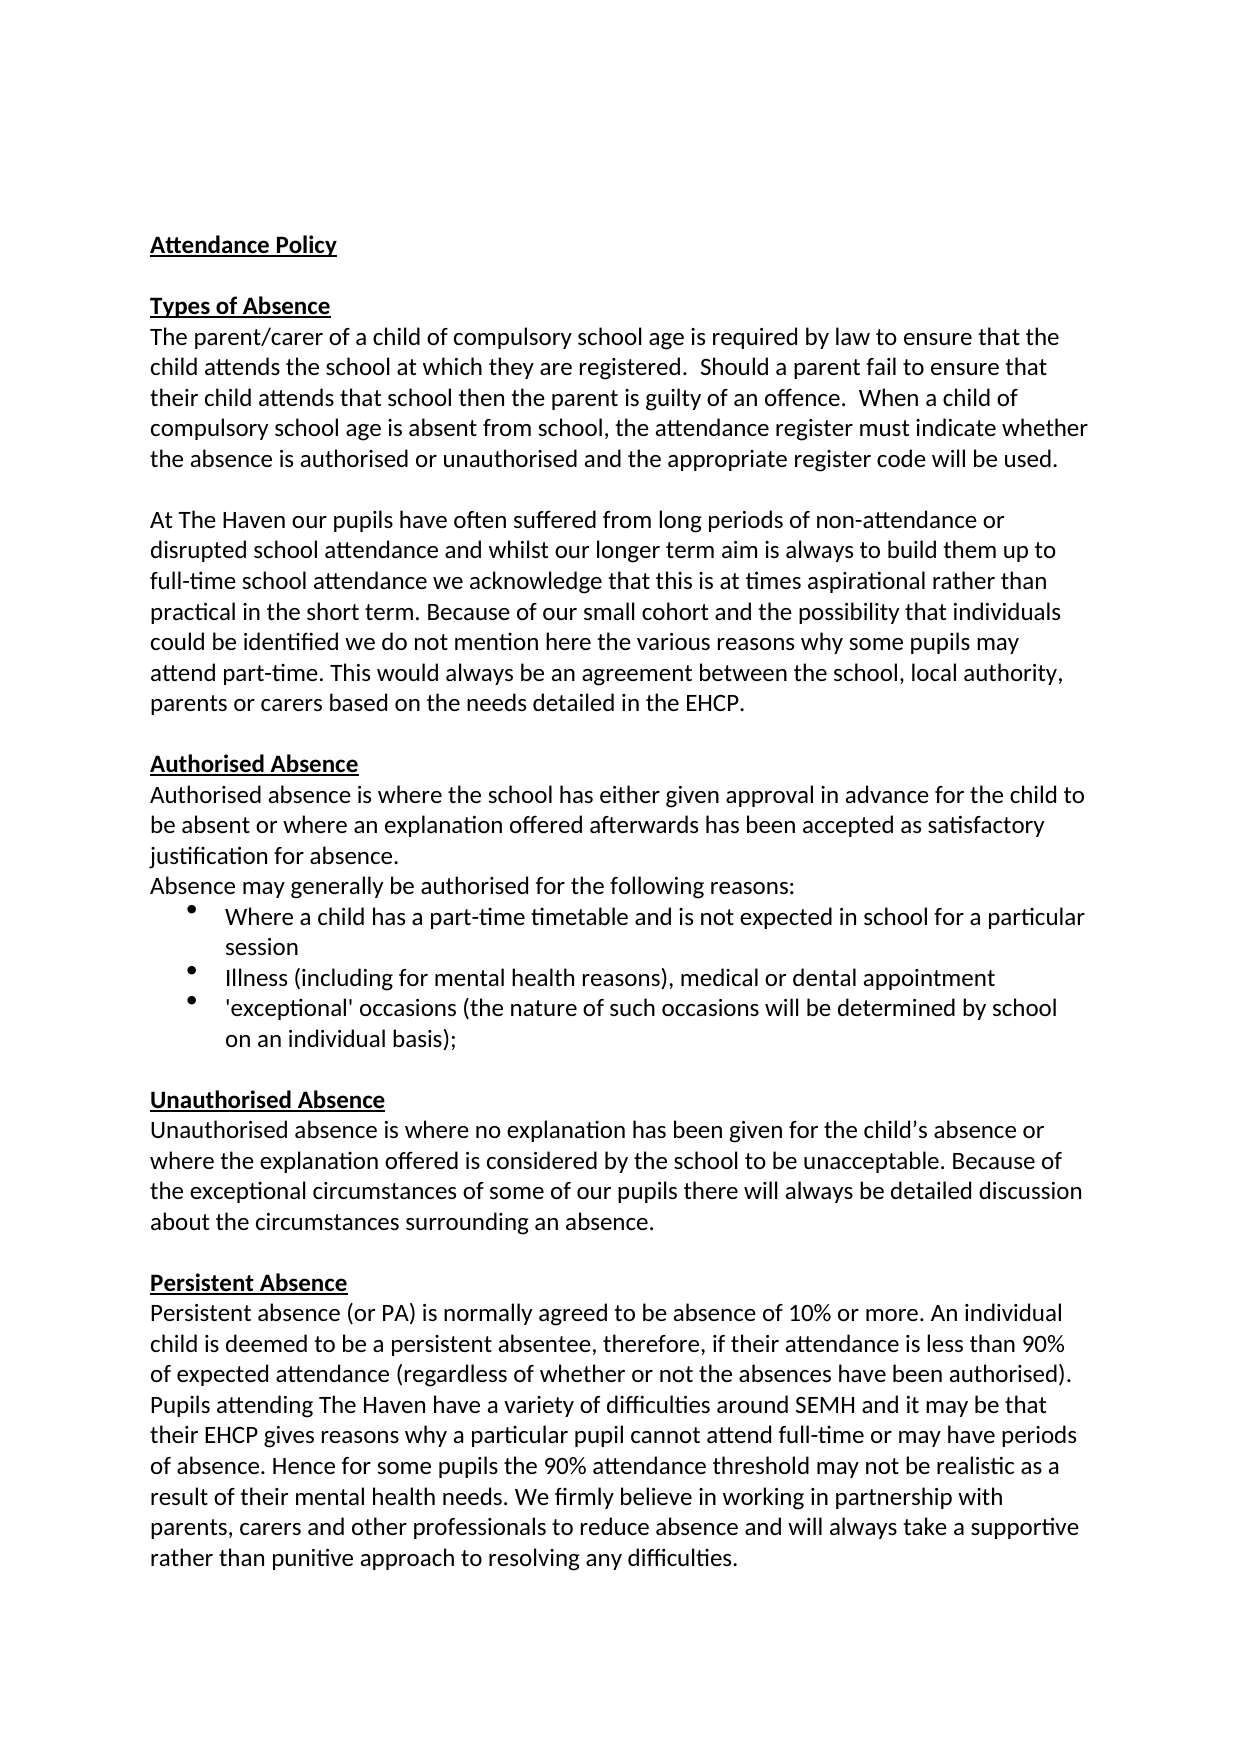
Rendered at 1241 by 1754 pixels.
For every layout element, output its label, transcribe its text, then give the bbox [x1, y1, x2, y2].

text At The Haven our pupils have often suffered from long periods of non-attendance or disrupted school attendance and whilst our longer term aim is always to build them up to full-time school attendance we acknowledge that this is at times aspirational rather than practical in the short term. Because of our small cohort and the possibility that individuals could be identified we do not mention here the various reasons why some pupils may attend part-time. This would always be an agreement between the school, local authority, parents or carers based on the needs detailed in the EHCP. [150, 504, 1090, 718]
list 'exceptional' occasions (the nature of such occasions will be determined by school on an individual basis); [187, 992, 1090, 1053]
text Persistent Absence [150, 1267, 1090, 1298]
text Types of Absence [150, 290, 1090, 321]
text Attendance Policy [150, 229, 1090, 260]
text Authorised Absence [150, 748, 1090, 779]
text The parent/carer of a child of compulsory school age is required by law to ensure that the child attends the school at which they are registered. Should a parent fail to ensure that their child attends that school then the parent is guilty of an offence. When a child of compulsory school age is absent from school, the attendance register must indicate whether the absence is authorised or unauthorised and the appropriate register code will be used. [150, 321, 1090, 473]
text Unauthorised Absence [150, 1084, 1090, 1114]
text Absence may generally be authorised for the following reasons: [150, 870, 1090, 901]
text Unauthorised absence is where no explanation has been given for the child’s absence or where the explanation offered is considered by the school to be unacceptable. Because of the exceptional circumstances of some of our pupils there will always be detailed discussion about the circumstances surrounding an absence. [150, 1114, 1090, 1237]
list Illness (including for mental health reasons), medical or dental appointment [187, 962, 1090, 992]
text Persistent absence (or PA) is normally agreed to be absence of 10% or more. An individual child is deemed to be a persistent absentee, therefore, if their attendance is less than 90% of expected attendance (regardless of whether or not the absences have been authorised). Pupils attending The Haven have a variety of difficulties around SEMH and it may be that their EHCP gives reasons why a particular pupil cannot attend full-time or may have periods of absence. Hence for some pupils the 90% attendance threshold may not be realistic as a result of their mental health needs. We firmly believe in working in partnership with parents, carers and other professionals to reduce absence and will always take a supportive rather than punitive approach to resolving any difficulties. [150, 1298, 1090, 1572]
text Authorised absence is where the school has either given approval in advance for the child to be absent or where an explanation offered afterwards has been accepted as satisfactory justification for absence. [150, 779, 1090, 870]
list Where a child has a part-time timetable and is not expected in school for a particular session [187, 901, 1090, 962]
